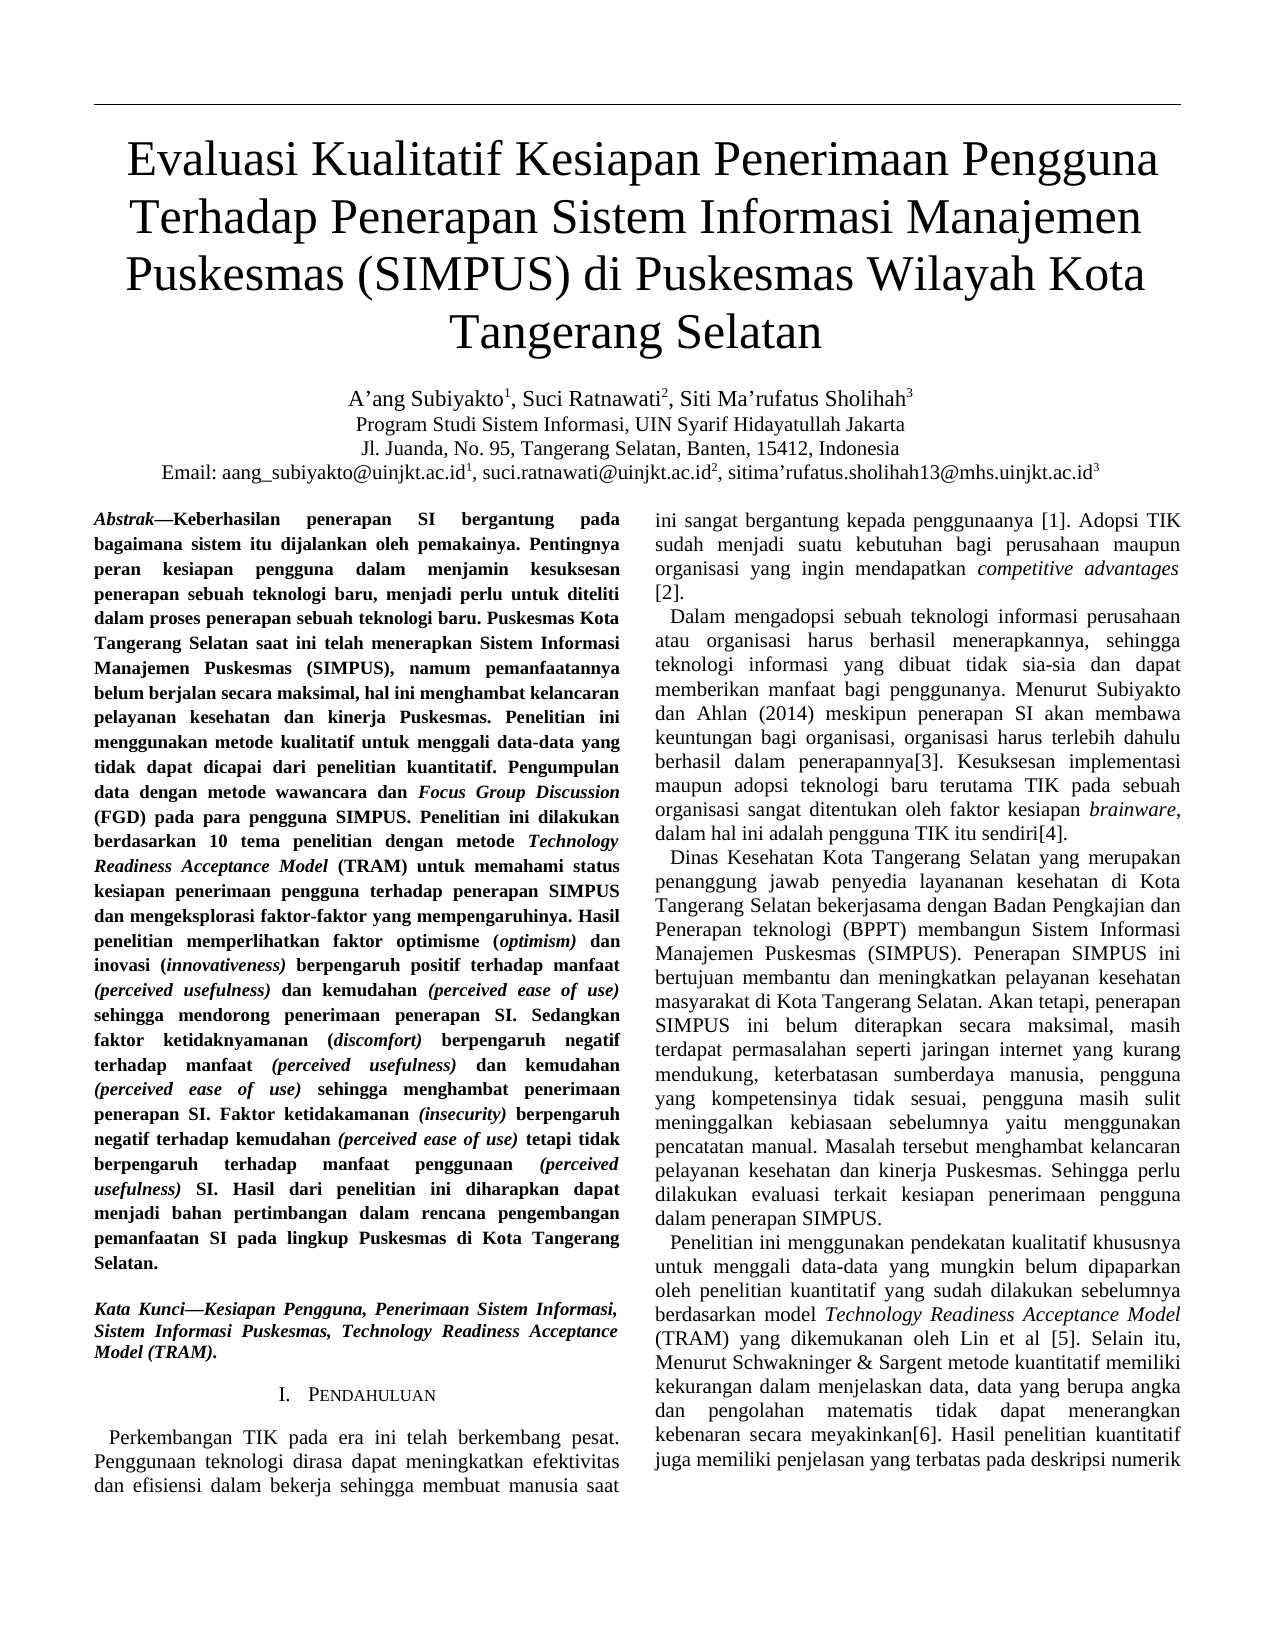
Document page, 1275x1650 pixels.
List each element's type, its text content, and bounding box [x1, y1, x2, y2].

text Perkembangan TIK pada era ini telah berkembang pesat. Penggunaan teknologi dirasa dapat meningkatkan efektivitas dan efisiensi dalam bekerja sehingga membuat manusia saat ini sangat bergantung kepada penggunaanya [1]. Adopsi TIK sudah menjadi suatu kebutuhan bagi perusahaan maupun organisasi yang ingin mendapatkan competitive advantages [2]. [655, 508, 1181, 604]
text Jl. Juanda, No. 95, Tangerang Selatan, Banten, 15412, Indonesia [94, 436, 1152, 460]
text Dalam mengadopsi sebuah teknologi informasi perusahaan atau organisasi harus berhasil menerapkannya, sehingga teknologi informasi yang dibuat tidak sia-sia dan dapat memberikan manfaat bagi penggunanya. Menurut Subiyakto dan Ahlan (2014) meskipun penerapan SI akan membawa keuntungan bagi organisasi, organisasi harus terlebih dahulu berhasil dalam penerapannya[3]. Kesuksesan implementasi maupun adopsi teknologi baru terutama TIK pada sebuah organisasi sangat ditentukan oleh faktor kesiapan brainware, dalam hal ini adalah pengguna TIK itu sendiri[4]. [655, 604, 1181, 845]
text Abstrak—Keberhasilan penerapan SI bergantung pada bagaimana sistem itu dijalankan oleh pemakainya. Pentingnya peran kesiapan pengguna dalam menjamin kesuksesan penerapan sebuah teknologi baru, menjadi perlu untuk diteliti dalam proses penerapan sebuah teknologi baru. Puskesmas Kota Tangerang Selatan saat ini telah menerapkan Sistem Informasi Manajemen Puskesmas (SIMPUS), namum pemanfaatannya belum berjalan secara maksimal, hal ini menghambat kelancaran pelayanan kesehatan dan kinerja Puskesmas. Penelitian ini menggunakan metode kualitatif untuk menggali data-data yang tidak dapat dicapai dari penelitian kuantitatif. Pengumpulan data dengan metode wawancara dan Focus Group Discussion (FGD) pada para pengguna SIMPUS. Penelitian ini dilakukan berdasarkan 10 tema penelitian dengan metode Technology Readiness Acceptance Model (TRAM) untuk memahami status kesiapan penerimaan pengguna terhadap penerapan SIMPUS dan mengeksplorasi faktor-faktor yang mempengaruhinya. Hasil penelitian memperlihatkan faktor optimisme (optimism) dan inovasi (innovativeness) berpengaruh positif terhadap manfaat (perceived usefulness) dan kemudahan (perceived ease of use) sehingga mendorong penerimaan penerapan SI. Sedangkan faktor ketidaknyamanan (discomfort) berpengaruh negatif terhadap manfaat (perceived usefulness) dan kemudahan (perceived ease of use) sehingga menghambat penerimaan penerapan SI. Faktor ketidakamanan (insecurity) berpengaruh negatif terhadap kemudahan (perceived ease of use) tetapi tidak berpengaruh terhadap manfaat penggunaan (perceived usefulness) SI. Hasil dari penelitian ini diharapkan dapat menjadi bahan pertimbangan dalam rencana pengembangan pemanfaatan SI pada lingkup Puskesmas di Kota Tangerang Selatan. [94, 508, 620, 1273]
text Evaluasi Kualitatif Kesiapan Penerimaan Pengguna Terhadap Penerapan Sistem Informasi Manajemen Puskesmas (SIMPUS) di Puskesmas Wilayah Kota Tangerang Selatan [94, 129, 1177, 359]
text Kata Kunci—Kesiapan Pengguna, Penerimaan Sistem Informasi, Sistem Informasi Puskesmas, Technology Readiness Acceptance Model (TRAM). [94, 1298, 620, 1363]
text Dinas Kesehatan Kota Tangerang Selatan yang merupakan penanggung jawab penyedia layananan kesehatan di Kota Tangerang Selatan bekerjasama dengan Badan Pengkajian dan Penerapan teknologi (BPPT) membangun Sistem Informasi Manajemen Puskesmas (SIMPUS). Penerapan SIMPUS ini bertujuan membantu dan meningkatkan pelayanan kesehatan masyarakat di Kota Tangerang Selatan. Akan tetapi, penerapan SIMPUS ini belum diterapkan secara maksimal, masih terdapat permasalahan seperti jaringan internet yang kurang mendukung, keterbatasan sumberdaya manusia, pengguna yang kompetensinya tidak sesuai, pengguna masih sulit meninggalkan kebiasaan sebelumnya yaitu menggunakan pencatatan manual. Masalah tersebut menghambat kelancaran pelayanan kesehatan dan kinerja Puskesmas. Sehingga perlu dilakukan evaluasi terkait kesiapan penerimaan pengguna dalam penerapan SIMPUS. [655, 845, 1181, 1230]
text Email: aang_subiyakto@uinjkt.ac.id1, suci.ratnawati@uinjkt.ac.id2, sitima’rufatus.sholihah13@mhs.uinjkt.ac.id3 [94, 460, 1152, 484]
text A’ang Subiyakto1, Suci Ratnawati2, Siti Ma’rufatus Sholihah3 [94, 385, 1152, 412]
text Perkembangan TIK pada era ini telah berkembang pesat. Penggunaan teknologi dirasa dapat meningkatkan efektivitas dan efisiensi dalam bekerja sehingga membuat manusia saat ini sangat bergantung kepada penggunaanya [1]. Adopsi TIK sudah menjadi suatu kebutuhan bagi perusahaan maupun organisasi yang ingin mendapatkan competitive advantages [2]. [94, 1425, 620, 1497]
list PENDAHULUAN [94, 1382, 620, 1406]
text Program Studi Sistem Informasi, UIN Syarif Hidayatullah Jakarta [94, 412, 1152, 436]
